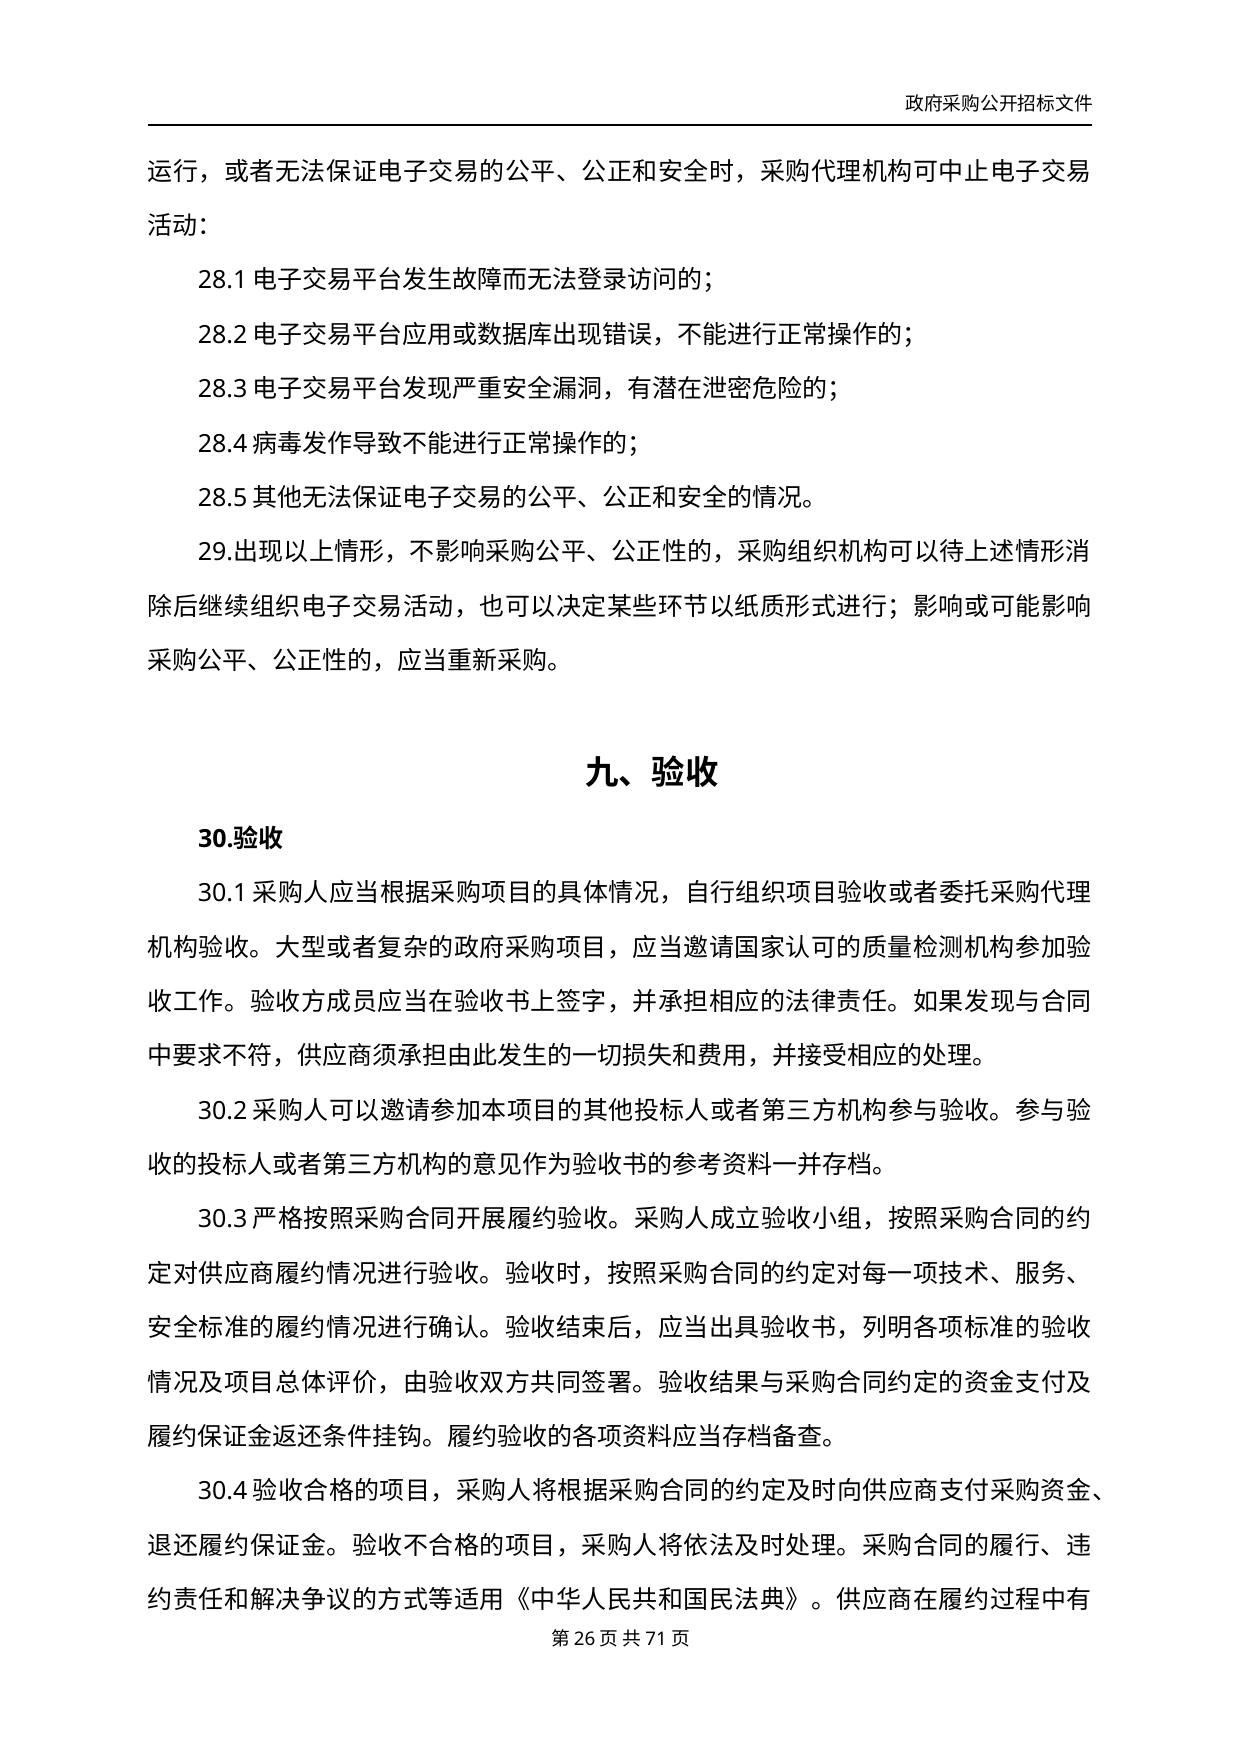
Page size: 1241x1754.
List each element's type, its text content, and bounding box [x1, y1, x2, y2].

text 30.3严格按照采购合同开展履约验收。采购人成立验收小组，按照采购合同的约定对供应商履约情况进行验收。验收时，按照采购合同的约定对每一项技术、服务、安全标准的履约情况进行确认。验收结束后，应当出具验收书，列明各项标准的验收情况及项目总体评价，由验收双方共同签署。验收结果与采购合同约定的资金支付及履约保证金返还条件挂钩。履约验收的各项资料应当存档备查。 [148, 1199, 1092, 1453]
text 28.2电子交易平台应用或数据库出现错误，不能进行正常操作的； [148, 314, 1092, 351]
text 28.4病毒发作导致不能进行正常操作的； [148, 423, 1092, 459]
text 28.3电子交易平台发现严重安全漏洞，有潜在泄密危险的； [148, 369, 1092, 405]
text 28.1电子交易平台发生故障而无法登录访问的； [148, 260, 1092, 296]
text 30.2采购人可以邀请参加本项目的其他投标人或者第三方机构参与验收。参与验收的投标人或者第三方机构的意见作为验收书的参考资料一并存档。 [148, 1090, 1092, 1181]
text 30.验收 [148, 818, 1092, 854]
text 28.5其他无法保证电子交易的公平、公正和安全的情况。 [148, 477, 1092, 514]
text 30.1采购人应当根据采购项目的具体情况，自行组织项目验收或者委托采购代理机构验收。大型或者复杂的政府采购项目，应当邀请国家认可的质量检测机构参加验收工作。验收方成员应当在验收书上签字，并承担相应的法律责任。如果发现与合同中要求不符，供应商须承担由此发生的一切损失和费用，并接受相应的处理。 [148, 873, 1092, 1072]
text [148, 1471, 1092, 1616]
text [148, 151, 1092, 242]
text 29.出现以上情形，不影响采购公平、公正性的，采购组织机构可以待上述情形消除后继续组织电子交易活动，也可以决定某些环节以纸质形式进行；影响或可能影响采购公平、公正性的，应当重新采购。 [148, 532, 1092, 677]
text 九、验收 [160, 746, 1092, 794]
